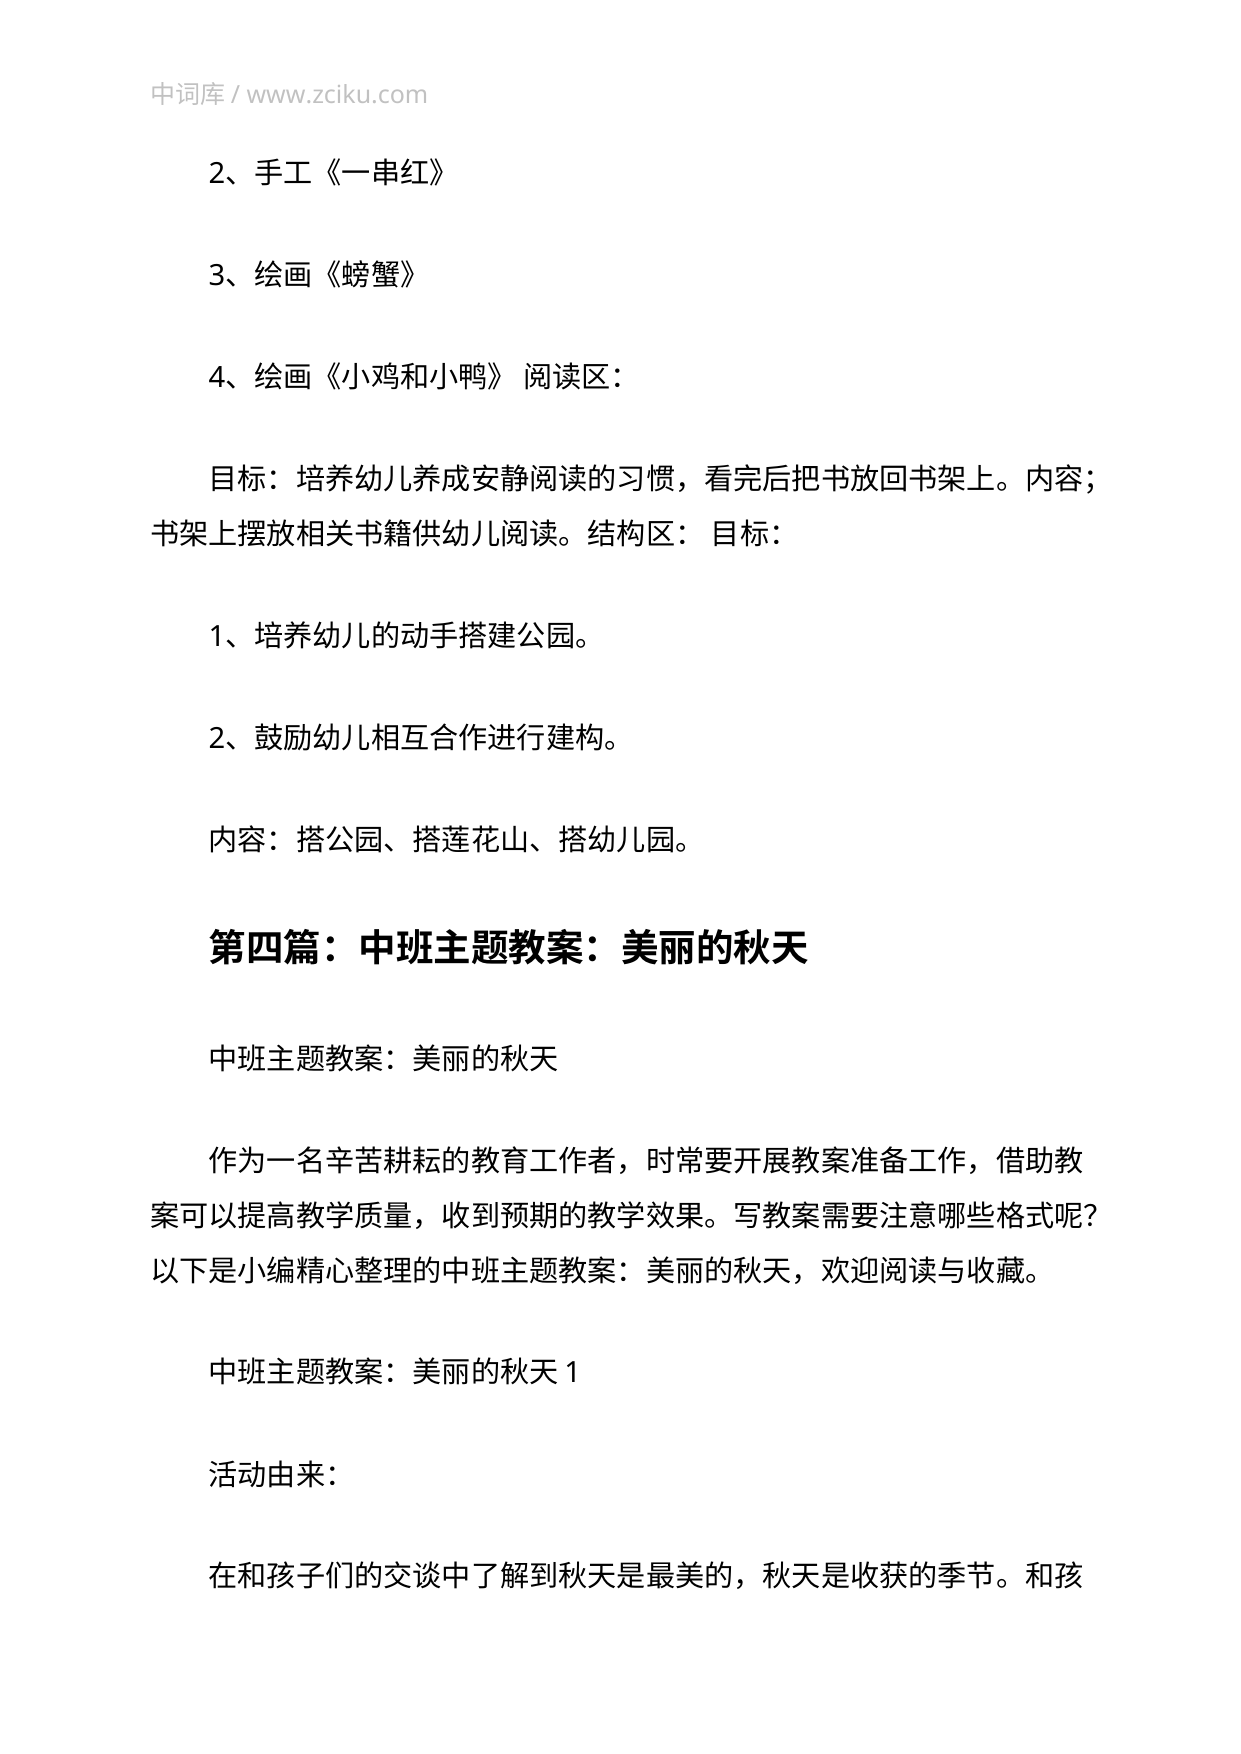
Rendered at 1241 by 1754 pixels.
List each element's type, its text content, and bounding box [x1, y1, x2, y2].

text 2、鼓励幼儿相互合作进行建构。 [150, 714, 1090, 757]
text 1、培养幼儿的动手搭建公园。 [150, 613, 1090, 655]
text 4、绘画《小鸡和小鸭》 阅读区： [150, 354, 1090, 396]
text 目标：培养幼儿养成安静阅读的习惯，看完后把书放回书架上。内容；书架上摆放相关书籍供幼儿阅读。结构区： 目标： [150, 456, 1090, 553]
text 内容：搭公园、搭莲花山、搭幼儿园。 [150, 817, 1090, 859]
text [150, 1553, 1090, 1595]
text 2、手工《一串红》 [150, 150, 1090, 192]
text 3、绘画《螃蟹》 [150, 252, 1090, 294]
text 活动由来： [150, 1451, 1090, 1493]
text 中班主题教案：美丽的秋天 [150, 1036, 1090, 1078]
text 中班主题教案：美丽的秋天1 [150, 1349, 1090, 1391]
text 第四篇：中班主题教案：美丽的秋天 [150, 918, 1090, 973]
text 作为一名辛苦耕耘的教育工作者，时常要开展教案准备工作，借助教案可以提高教学质量，收到预期的教学效果。写教案需要注意哪些格式呢？以下是小编精心整理的中班主题教案：美丽的秋天，欢迎阅读与收藏。 [150, 1137, 1090, 1289]
